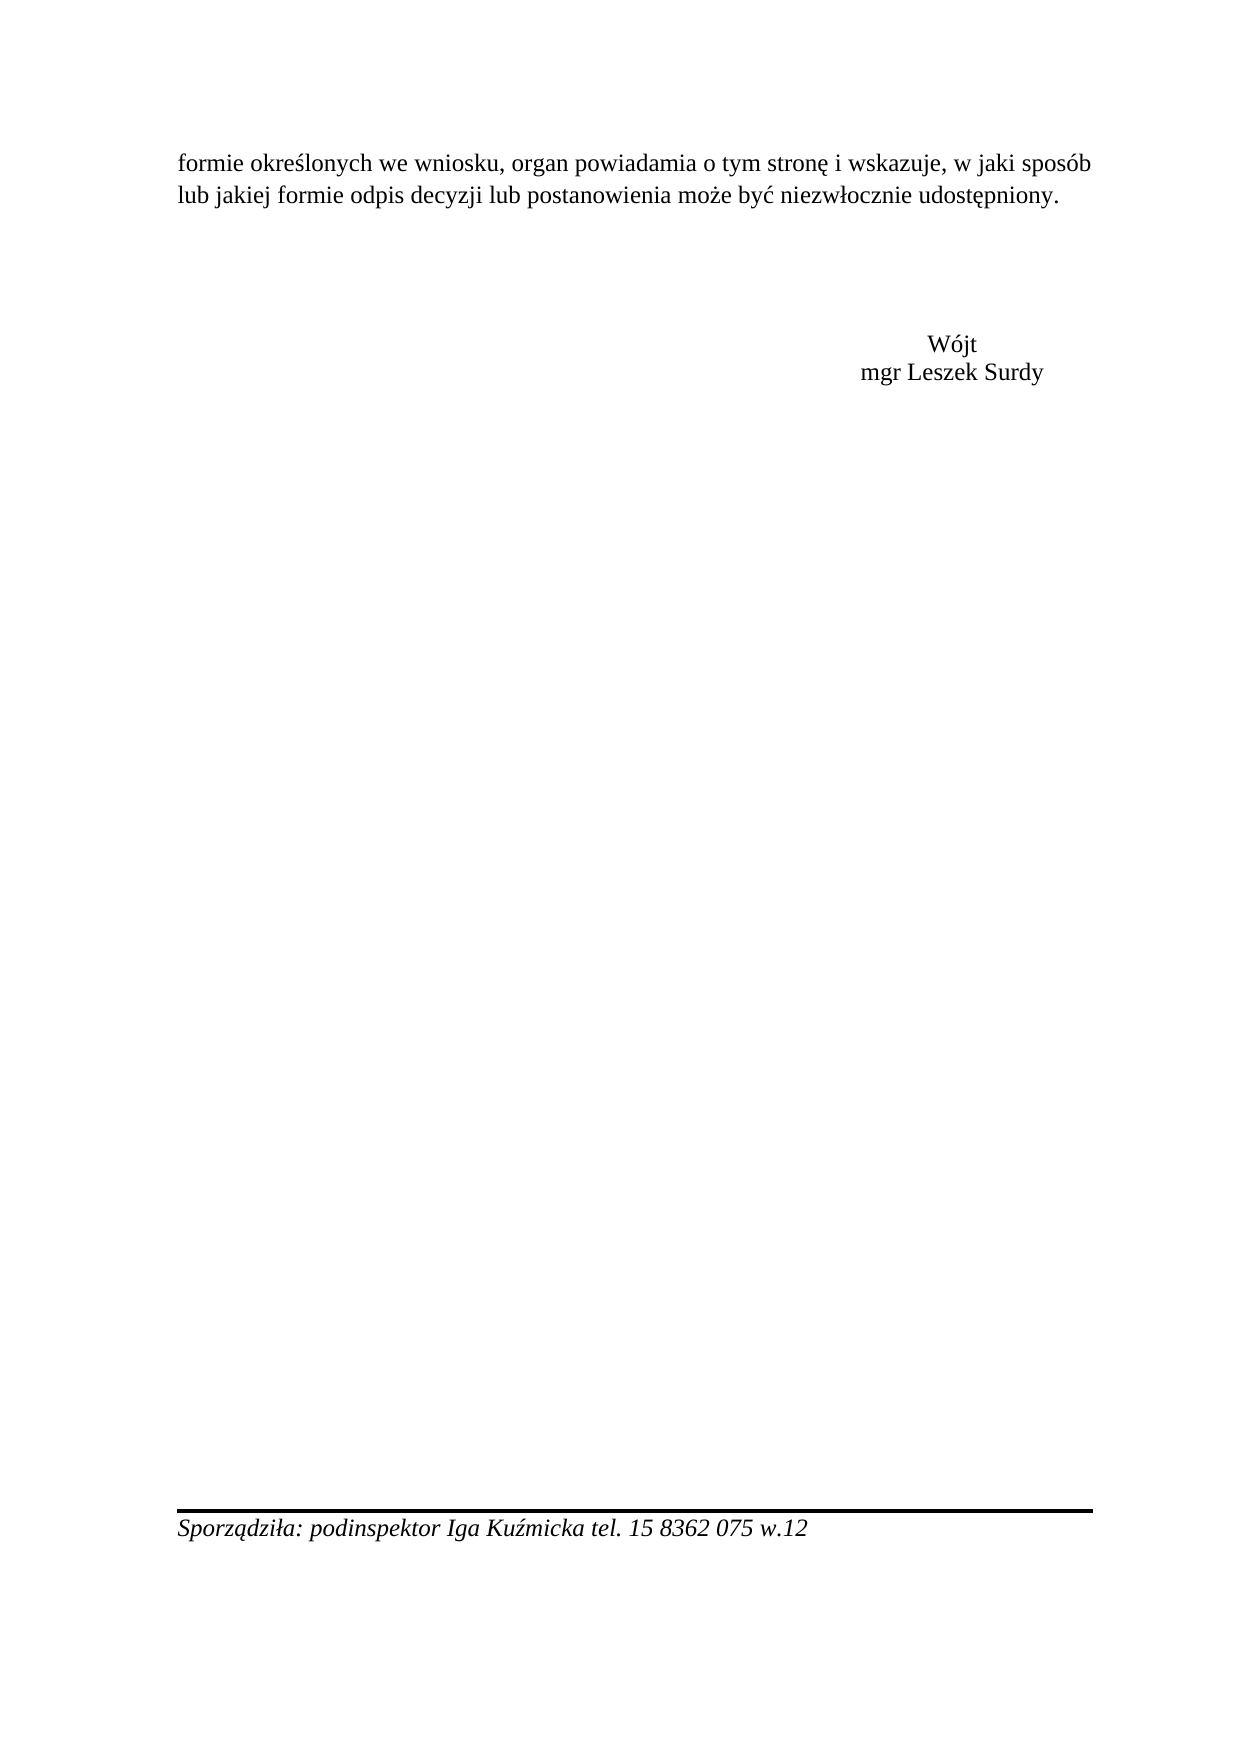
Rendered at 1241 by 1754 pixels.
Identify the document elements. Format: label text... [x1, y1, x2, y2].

text Sporządziła: podinspektor Iga Kuźmicka tel. 15 8362 075 w.12 [177, 1513, 1093, 1541]
text mgr Leszek Surdy [738, 357, 1093, 386]
text Wójt [738, 329, 1093, 357]
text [177, 148, 1093, 209]
